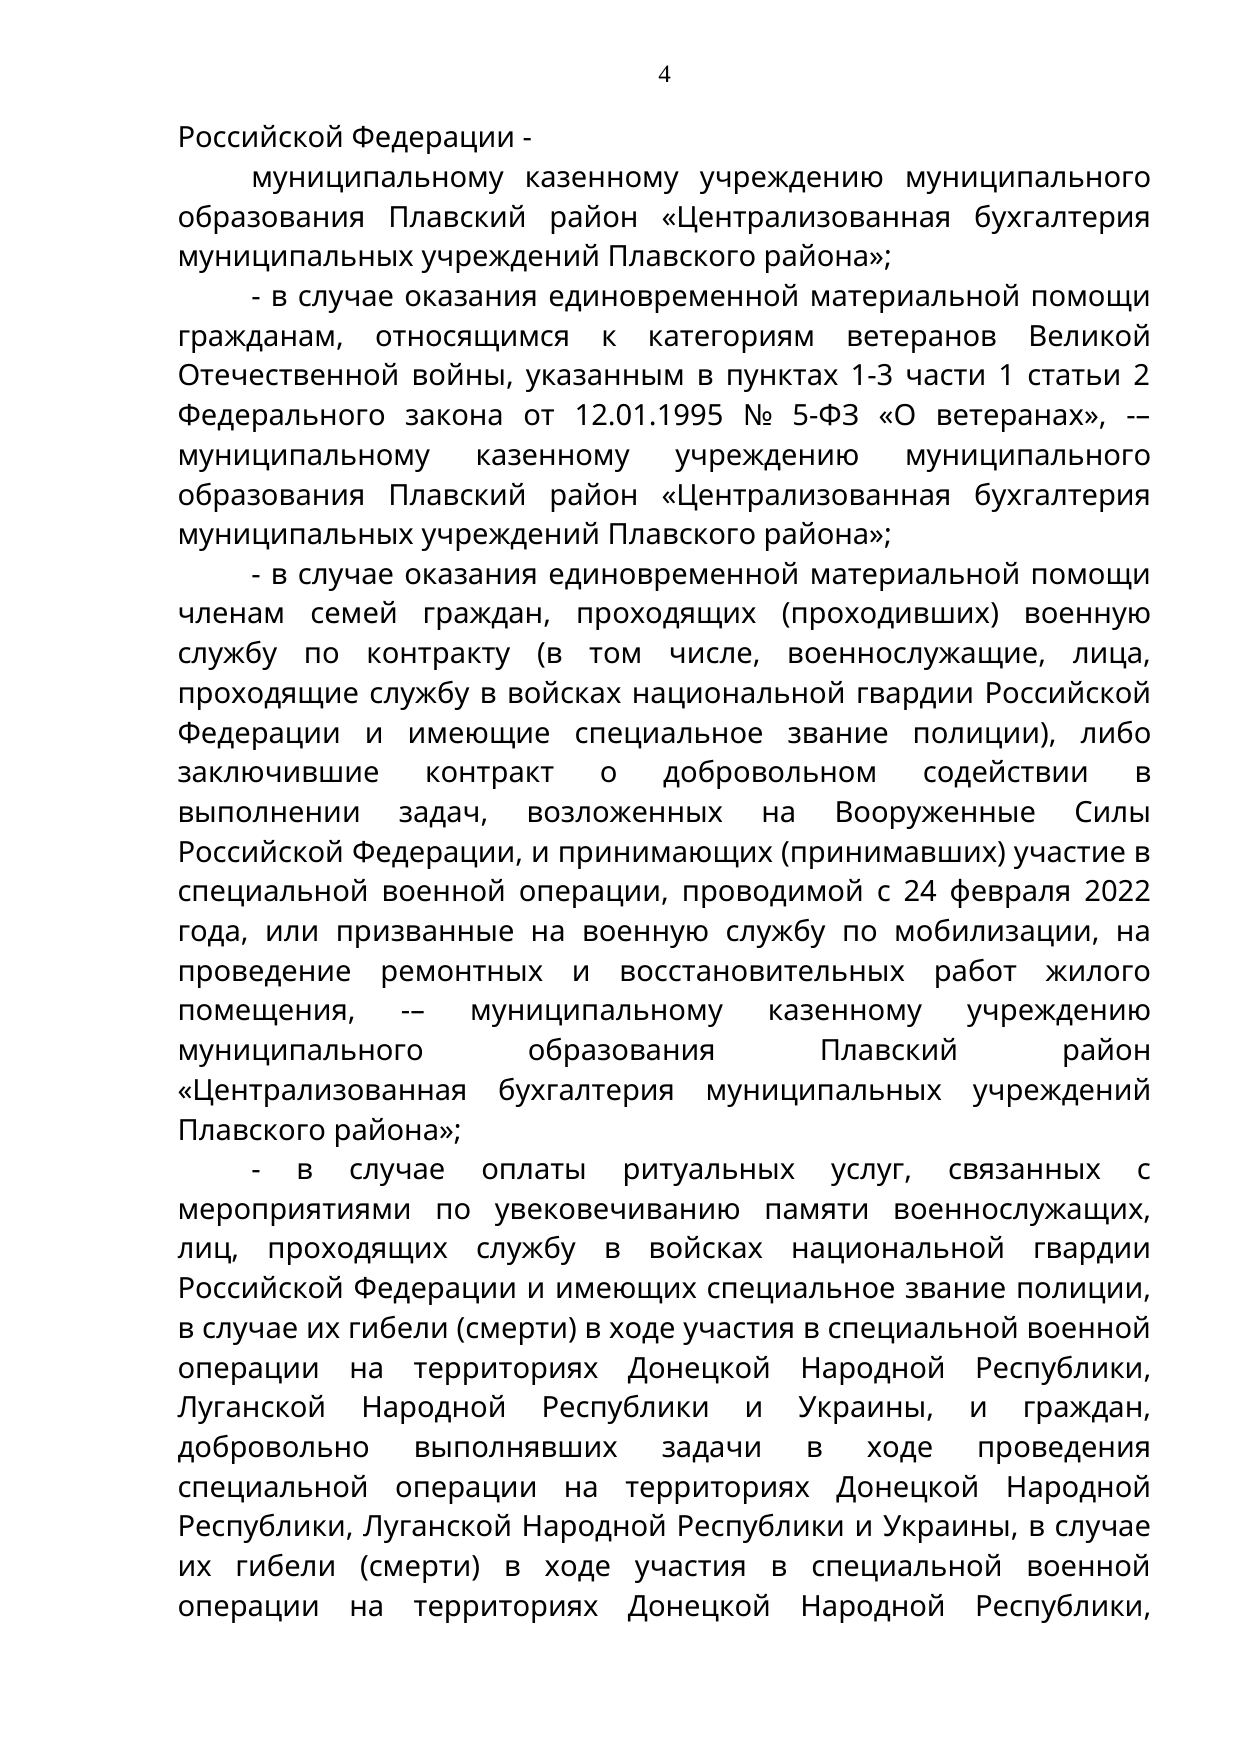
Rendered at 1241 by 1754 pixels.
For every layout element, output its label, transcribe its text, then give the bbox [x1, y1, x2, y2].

text - в случае оказания единовременной материальной помощи гражданам, относящимся к категориям ветеранов Великой Отечественной войны, указанным в пунктах 1-3 части 1 статьи 2 Федерального закона от 12.01.1995 № 5-ФЗ «О ветеранах», -– муниципальному казенному учреждению муниципального образования Плавский район «Централизованная бухгалтерия муниципальных учреждений Плавского района»; [177, 275, 1152, 553]
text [177, 117, 1152, 156]
text - в случае оказания единовременной материальной помощи членам семей граждан, проходящих (проходивших) военную службу по контракту (в том числе, военнослужащие, лица, проходящие службу в войсках национальной гвардии Российской Федерации и имеющие специальное звание полиции), либо заключившие контракт о добровольном содействии в выполнении задач, возложенных на Вооруженные Силы Российской Федерации, и принимающих (принимавших) участие в специальной военной операции, проводимой с 24 февраля 2022 года, или призванные на военную службу по мобилизации, на проведение ремонтных и восстановительных работ жилого помещения, -– муниципальному казенному учреждению муниципального образования Плавский район «Централизованная бухгалтерия муниципальных учреждений Плавского района»; [177, 553, 1152, 1148]
text муниципальному казенному учреждению муниципального образования Плавский район «Централизованная бухгалтерия муниципальных учреждений Плавского района»; [177, 156, 1152, 275]
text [177, 1148, 1152, 1625]
